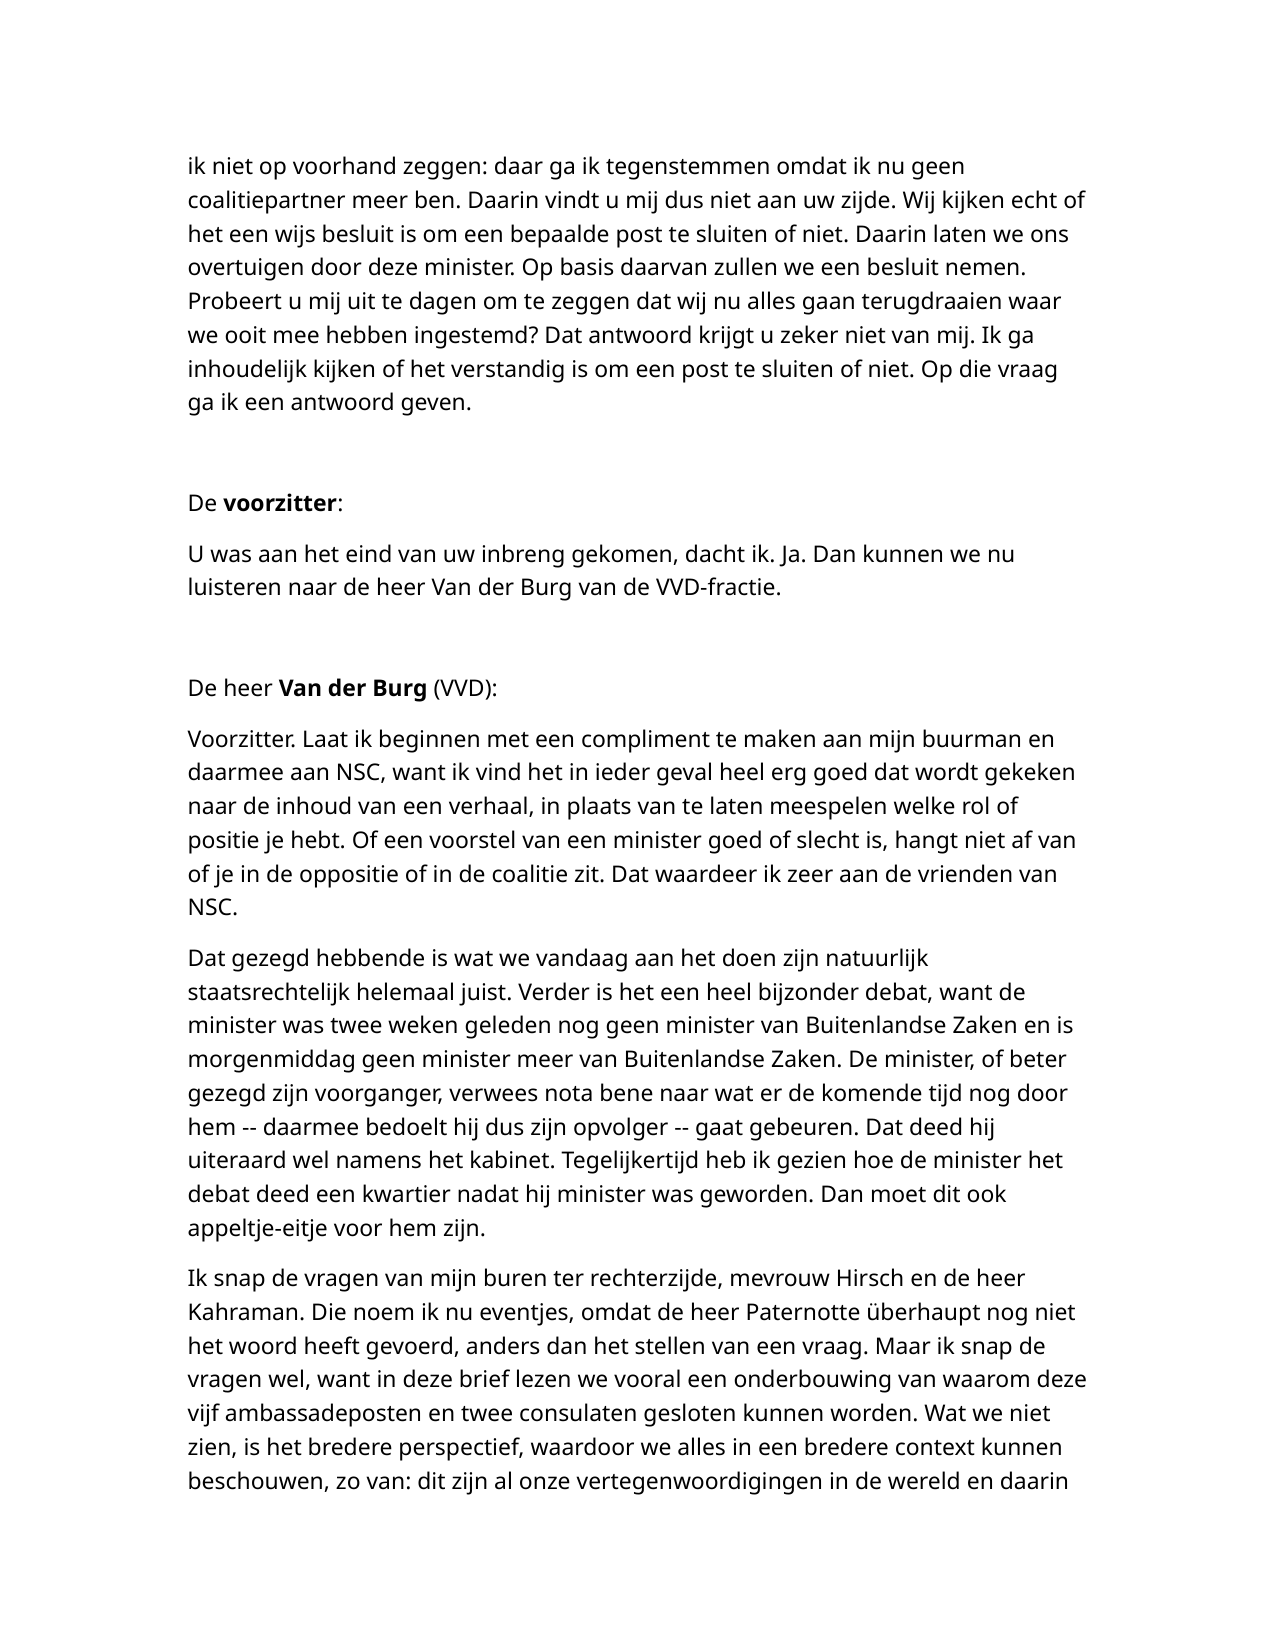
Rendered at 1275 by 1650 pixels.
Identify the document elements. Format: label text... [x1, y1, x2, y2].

text U was aan het eind van uw inbreng gekomen, dacht ik. Ja. Dan kunnen we nu luisteren naar de heer Van der Burg van de VVD-fractie. [187, 537, 1087, 602]
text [187, 150, 1087, 417]
text Voorzitter. Laat ik beginnen met een compliment te maken aan mijn buurman en daarmee aan NSC, want ik vind het in ieder geval heel erg goed dat wordt gekeken naar de inhoud van een verhaal, in plaats van te laten meespelen welke rol of positie je hebt. Of een voorstel van een minister goed of slecht is, hangt niet af van of je in de oppositie of in de coalitie zit. Dat waardeer ik zeer aan de vrienden van NSC. [187, 722, 1087, 922]
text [187, 1262, 1087, 1496]
text De voorzitter: [187, 487, 1087, 518]
text Dat gezegd hebbende is wat we vandaag aan het doen zijn natuurlijk staatsrechtelijk helemaal juist. Verder is het een heel bijzonder debat, want de minister was twee weken geleden nog geen minister van Buitenlandse Zaken en is morgenmiddag geen minister meer van Buitenlandse Zaken. De minister, of beter gezegd zijn voorganger, verwees nota bene naar wat er de komende tijd nog door hem -- daarmee bedoelt hij dus zijn opvolger -- gaat gebeuren. Dat deed hij uiteraard wel namens het kabinet. Tegelijkertijd heb ik gezien hoe de minister het debat deed een kwartier nadat hij minister was geworden. Dan moet dit ook appeltje-eitje voor hem zijn. [187, 942, 1087, 1243]
text De heer Van der Burg (VVD): [187, 672, 1087, 703]
